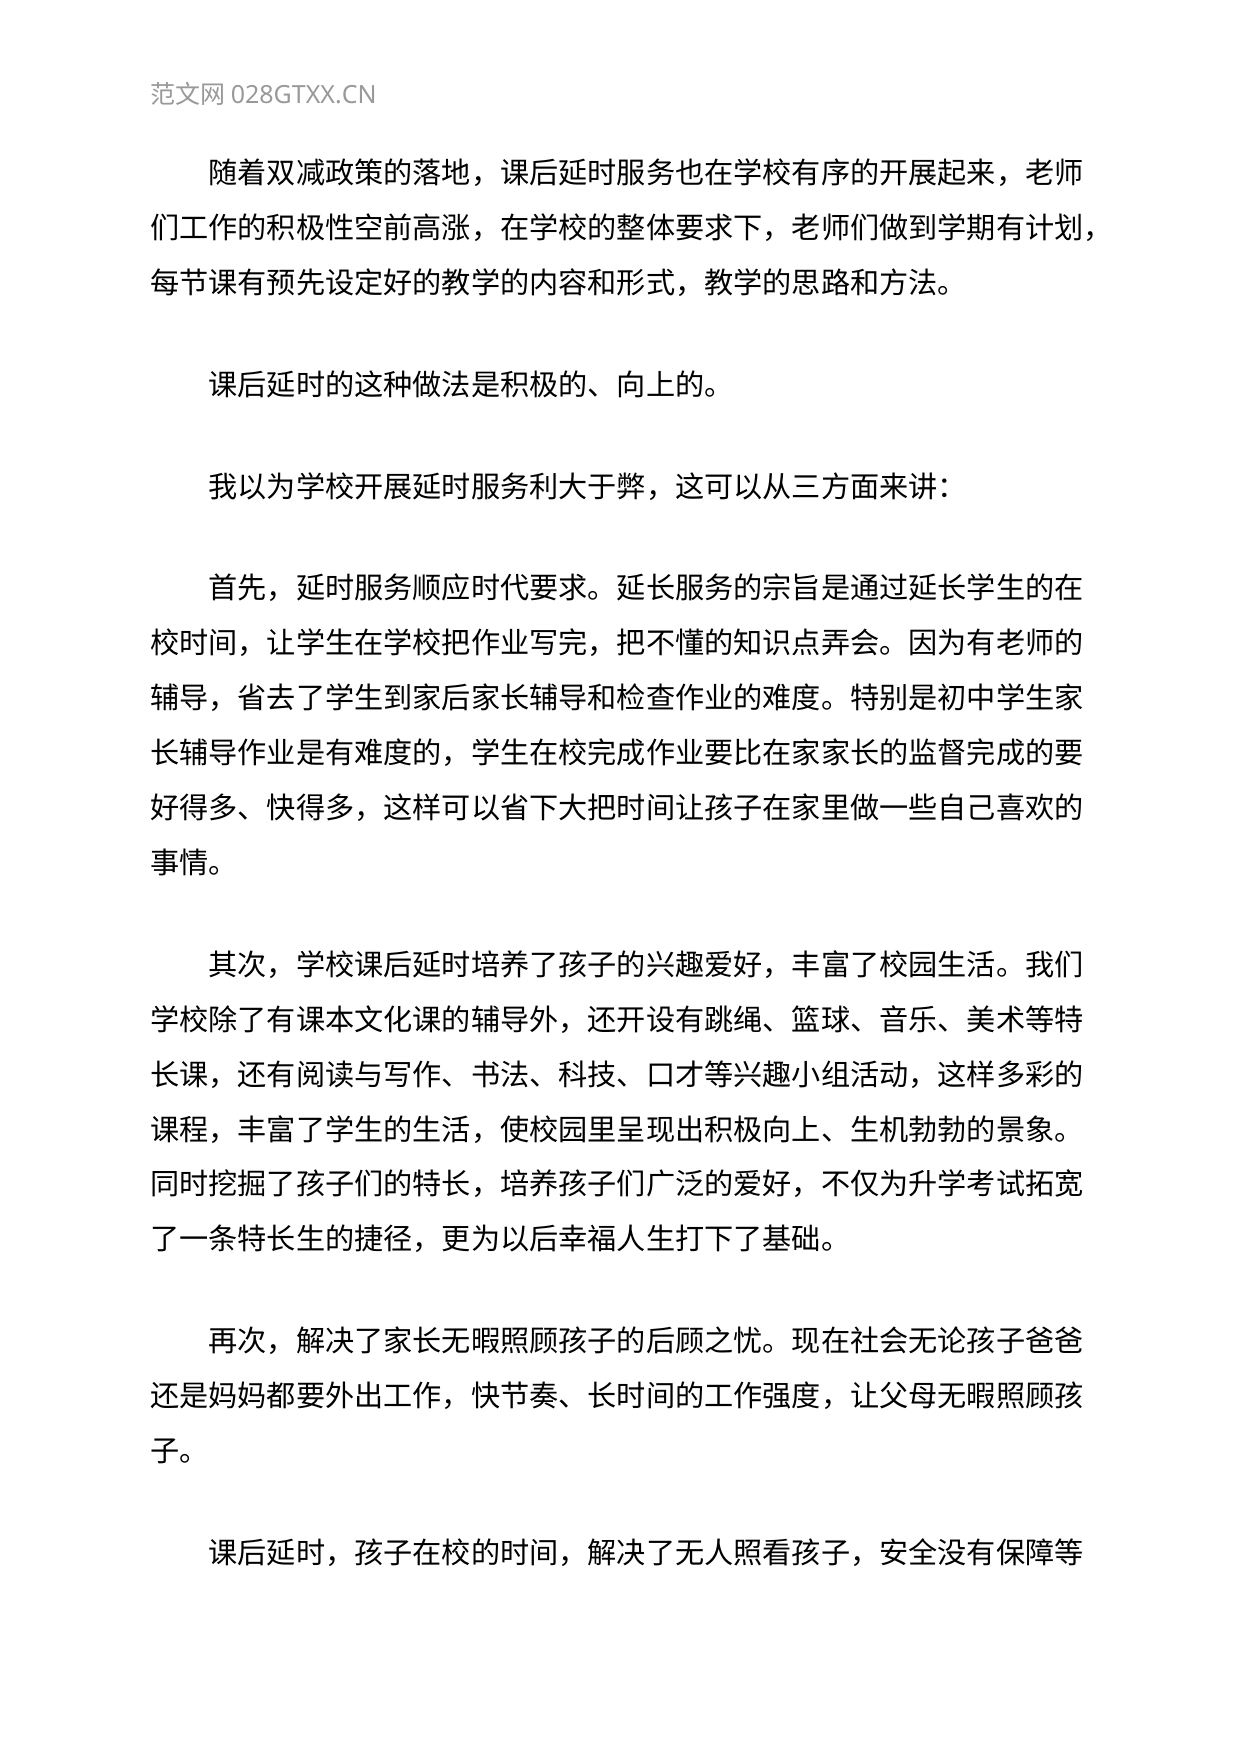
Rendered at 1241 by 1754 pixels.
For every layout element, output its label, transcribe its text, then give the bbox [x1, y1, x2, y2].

text 首先，延时服务顺应时代要求。延长服务的宗旨是通过延长学生的在校时间，让学生在学校把作业写完，把不懂的知识点弄会。因为有老师的辅导，省去了学生到家后家长辅导和检查作业的难度。特别是初中学生家长辅导作业是有难度的，学生在校完成作业要比在家家长的监督完成的要好得多、快得多，这样可以省下大把时间让孩子在家里做一些自己喜欢的事情。 [150, 565, 1090, 882]
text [150, 1529, 1090, 1571]
text 随着双减政策的落地，课后延时服务也在学校有序的开展起来，老师们工作的积极性空前高涨，在学校的整体要求下，老师们做到学期有计划，每节课有预先设定好的教学的内容和形式，教学的思路和方法。 [150, 150, 1090, 302]
text 课后延时的这种做法是积极的、向上的。 [150, 362, 1090, 404]
text 其次，学校课后延时培养了孩子的兴趣爱好，丰富了校园生活。我们学校除了有课本文化课的辅导外，还开设有跳绳、篮球、音乐、美术等特长课，还有阅读与写作、书法、科技、口才等兴趣小组活动，这样多彩的课程，丰富了学生的生活，使校园里呈现出积极向上、生机勃勃的景象。同时挖掘了孩子们的特长，培养孩子们广泛的爱好，不仅为升学考试拓宽了一条特长生的捷径，更为以后幸福人生打下了基础。 [150, 941, 1090, 1258]
text 我以为学校开展延时服务利大于弊，这可以从三方面来讲： [150, 463, 1090, 506]
text 再次，解决了家长无暇照顾孩子的后顾之忧。现在社会无论孩子爸爸还是妈妈都要外出工作，快节奏、长时间的工作强度，让父母无暇照顾孩子。 [150, 1318, 1090, 1470]
